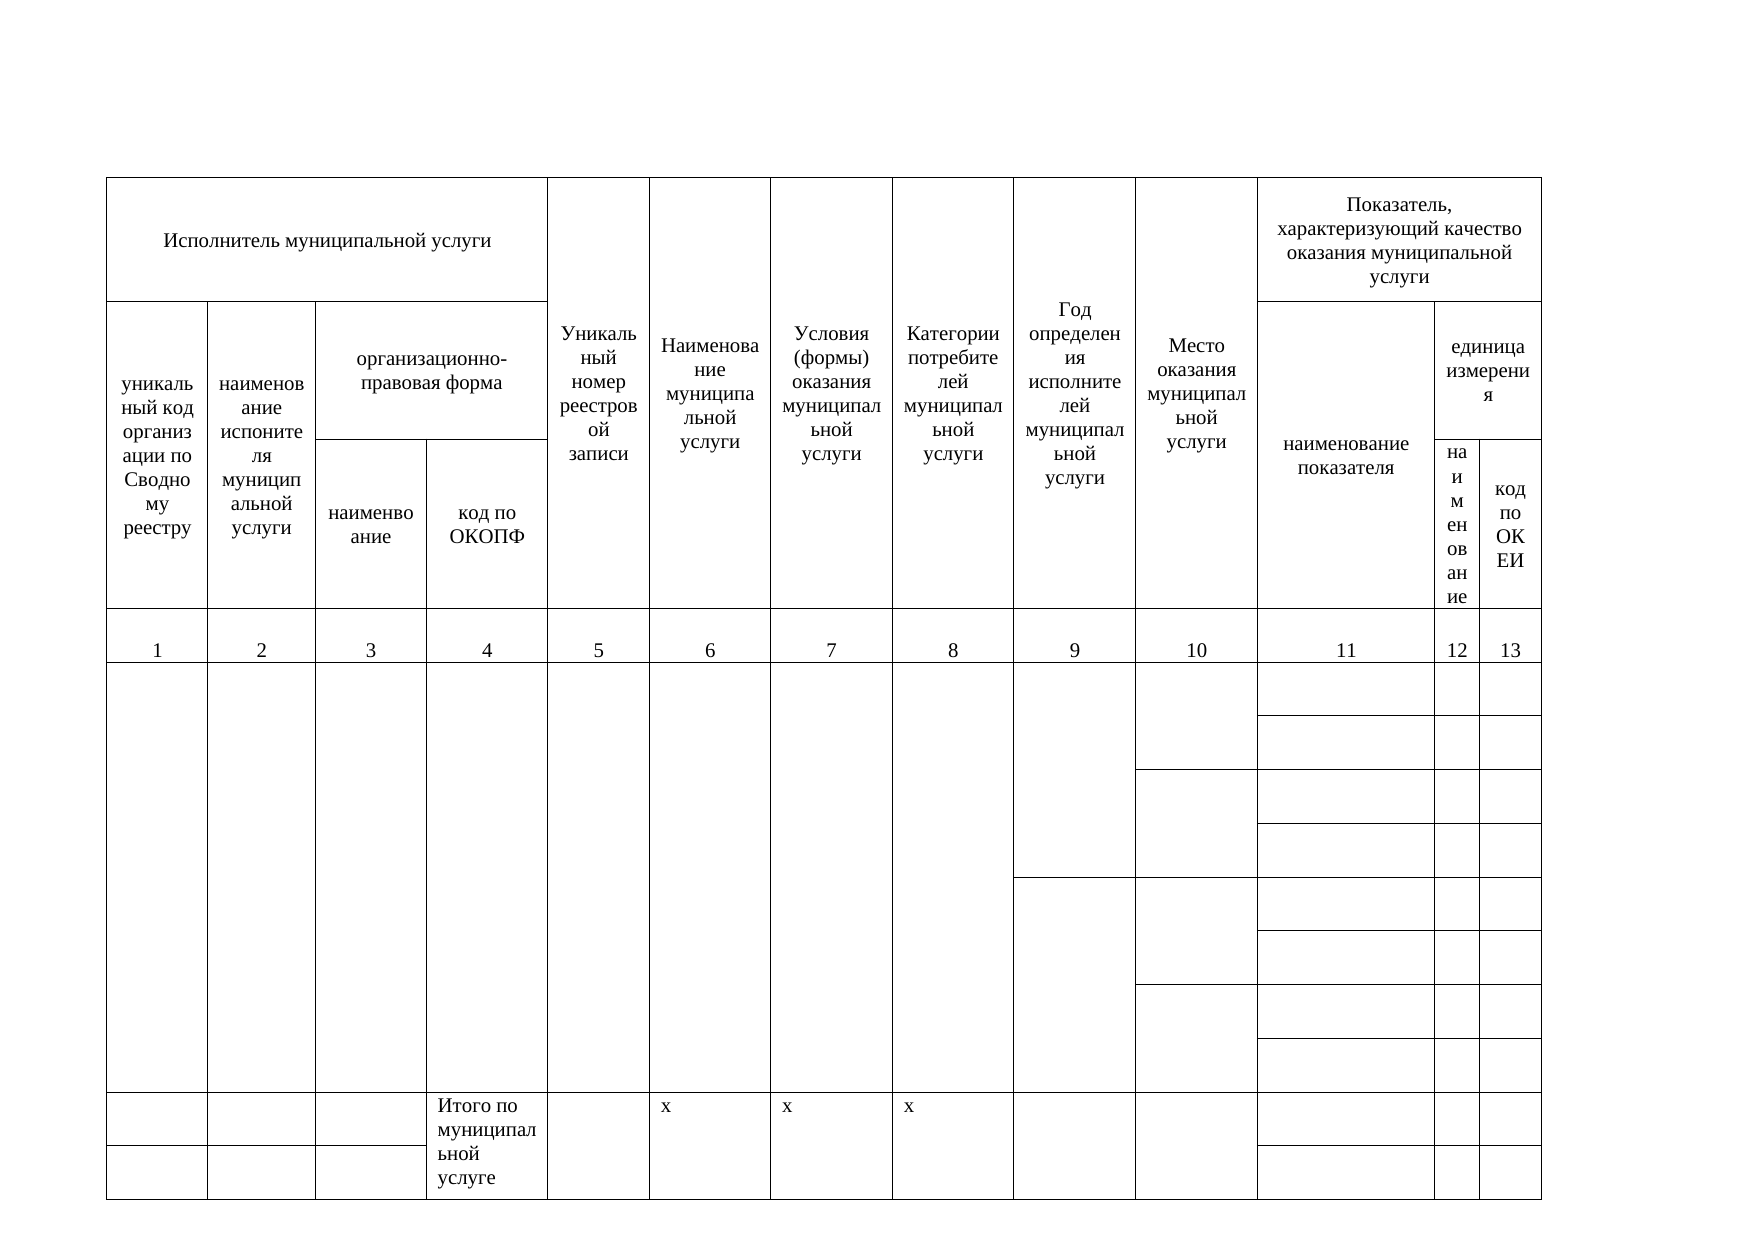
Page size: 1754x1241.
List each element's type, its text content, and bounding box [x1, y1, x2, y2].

table_cell Уникальный номер реестровой записи [548, 178, 649, 608]
table_cell [208, 1146, 315, 1199]
table_cell [548, 1093, 649, 1199]
table_cell [1258, 1039, 1434, 1092]
table_cell 6 [650, 609, 770, 662]
table_cell [1480, 663, 1541, 715]
table_cell [1136, 1093, 1257, 1199]
table_cell [650, 663, 770, 1092]
table_cell [1136, 770, 1257, 877]
table_cell [1480, 985, 1541, 1038]
table_cell [1258, 824, 1434, 877]
table_cell Год определения исполнителей муниципальной услуги [1014, 178, 1135, 608]
table_cell [316, 1146, 426, 1199]
table_cell наименование показателя [1258, 302, 1434, 608]
table_cell [1480, 1146, 1541, 1199]
table_cell [1258, 1146, 1434, 1199]
table_cell 8 [893, 609, 1013, 662]
table_cell [316, 1093, 426, 1145]
table_cell код по ОКОПФ [427, 440, 547, 608]
table_cell организационно-правовая форма [316, 302, 547, 438]
table_cell 9 [1014, 609, 1135, 662]
table_cell [1480, 716, 1541, 769]
table_cell Наименование муниципальной услуги [650, 178, 770, 608]
table_cell [1258, 878, 1434, 930]
table_cell [1258, 716, 1434, 769]
table_cell [1258, 663, 1434, 715]
table_cell [1014, 878, 1135, 1092]
table_cell 11 [1258, 609, 1434, 662]
table_cell уникальный код организации по Сводному реестру [107, 302, 207, 608]
table_cell [1480, 878, 1541, 930]
table_cell 7 [771, 609, 892, 662]
table_cell Исполнитель муниципальной услуги [107, 178, 547, 301]
table_cell Категории потребителей муниципальной услуги [893, 178, 1013, 608]
table_cell [1480, 770, 1541, 823]
table_cell [316, 663, 426, 1092]
table_cell [1136, 663, 1257, 769]
table_cell наименование испонителя муниципальной услуги [208, 302, 315, 608]
table_cell [107, 1093, 207, 1145]
table_cell х [893, 1093, 1013, 1199]
table_cell [1258, 1093, 1434, 1145]
table_cell [1258, 770, 1434, 823]
table_cell [1435, 1146, 1479, 1199]
table_cell [107, 663, 207, 1092]
table_cell [1435, 1039, 1479, 1092]
table_cell 1 [107, 609, 207, 662]
table_cell [1435, 878, 1479, 930]
table_cell 5 [548, 609, 649, 662]
table_cell 4 [427, 609, 547, 662]
table_cell 13 [1480, 609, 1541, 662]
table_cell [1136, 878, 1257, 984]
table_cell [107, 1146, 207, 1199]
table_cell [1435, 931, 1479, 984]
table_cell код по ОКЕИ [1480, 440, 1541, 608]
table_cell [1136, 985, 1257, 1092]
table_cell [1435, 1093, 1479, 1145]
table_cell 12 [1435, 609, 1479, 662]
table_cell [1435, 770, 1479, 823]
table_cell [1435, 716, 1479, 769]
table_cell [1014, 663, 1135, 877]
table_cell 10 [1136, 609, 1257, 662]
table_cell [1258, 985, 1434, 1038]
table_cell [208, 663, 315, 1092]
table_cell [1435, 985, 1479, 1038]
table_cell [1014, 1093, 1135, 1199]
table_cell Место оказания муниципальной услуги [1136, 178, 1257, 608]
table_cell х [771, 1093, 892, 1199]
table_cell [771, 663, 892, 1092]
table_cell 2 [208, 609, 315, 662]
table_cell [1435, 663, 1479, 715]
table_cell Итого по муниципальной услуге [427, 1093, 547, 1199]
table_cell 3 [316, 609, 426, 662]
table_cell [1258, 931, 1434, 984]
table_cell [208, 1093, 315, 1145]
table_cell [1480, 1093, 1541, 1145]
table_cell [427, 663, 547, 1092]
table_cell единица измерения [1435, 302, 1541, 438]
table_cell [1480, 824, 1541, 877]
table_cell [1480, 931, 1541, 984]
table_cell х [650, 1093, 770, 1199]
table_cell Показатель, характеризующий качество оказания муниципальной услуги [1258, 178, 1541, 301]
table_cell Условия (формы) оказания муниципальной услуги [771, 178, 892, 608]
table_cell наименвоание [316, 440, 426, 608]
table_cell наименование [1435, 440, 1479, 608]
table_cell [1435, 824, 1479, 877]
table_cell [1480, 1039, 1541, 1092]
table_cell [548, 663, 649, 1092]
table_cell [893, 663, 1013, 1092]
